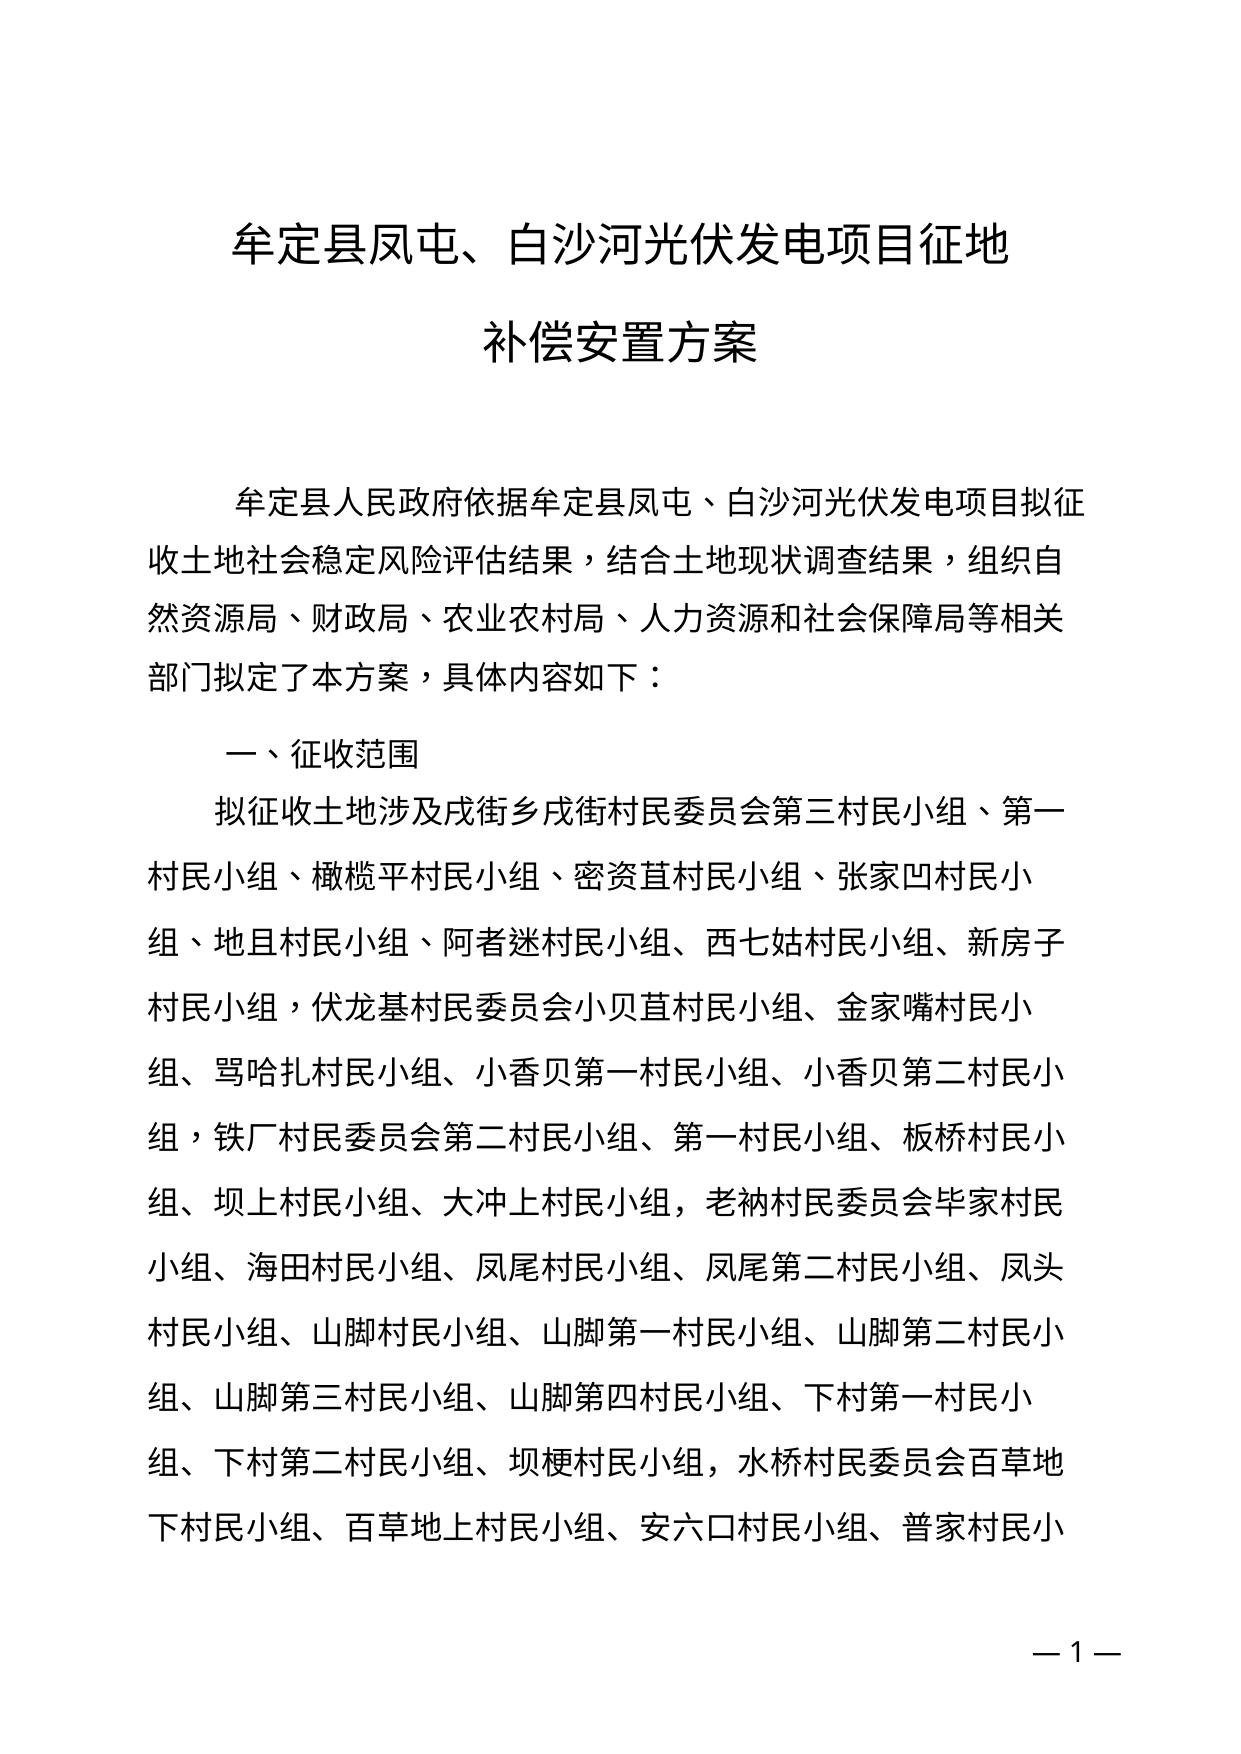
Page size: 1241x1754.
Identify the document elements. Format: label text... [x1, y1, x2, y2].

text 牟定县人民政府依据牟定县凤屯、白沙河光伏发电项目拟征收土地社会稳定风险评估结果，结合土地现状调查结果，组织自然资源局、财政局、农业农村局、人力资源和社会保障局等相关部门拟定了本方案，具体内容如下： [148, 467, 1092, 701]
text 牟定县凤屯、白沙河光伏发电项目征地 [148, 193, 1093, 291]
text 补偿安置方案 [148, 291, 1093, 388]
text 一、征收范围 [225, 720, 1093, 778]
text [148, 778, 1093, 1558]
